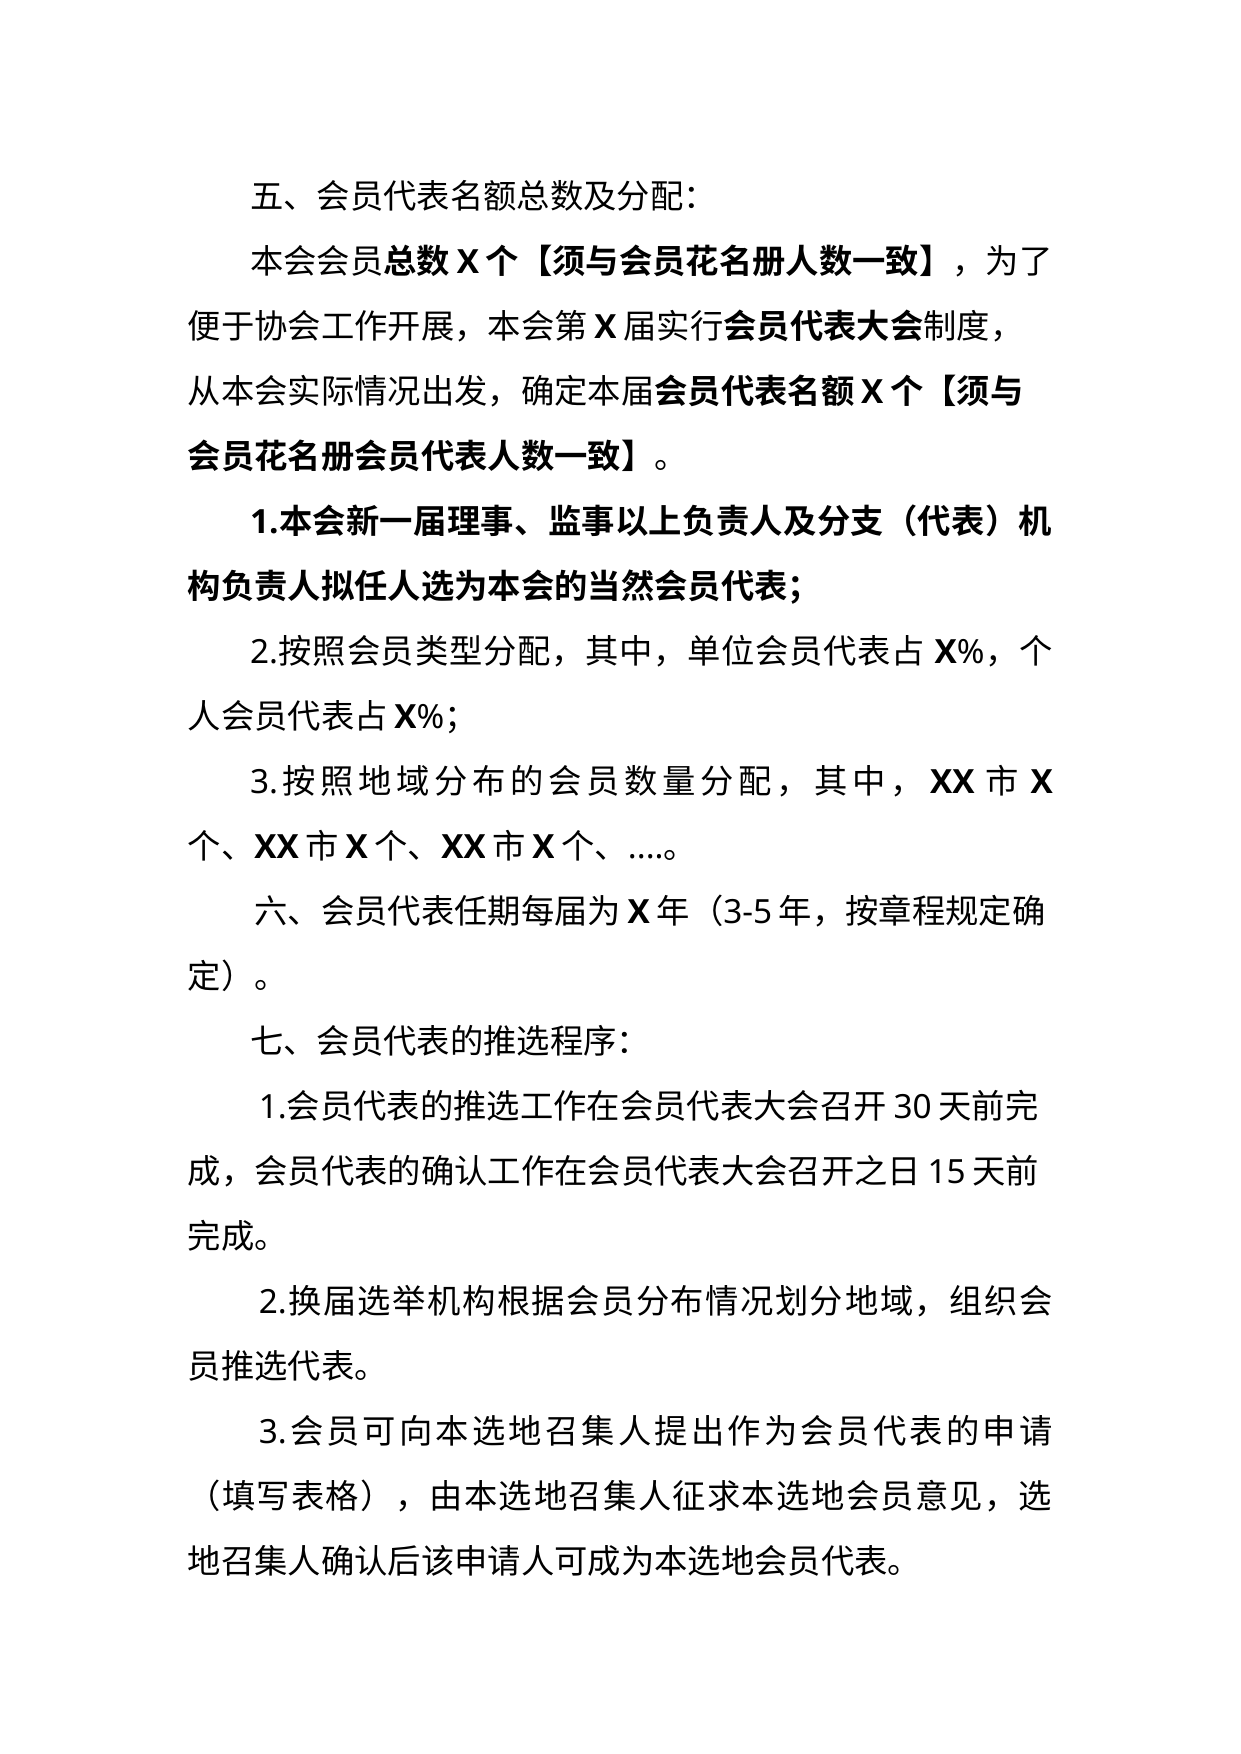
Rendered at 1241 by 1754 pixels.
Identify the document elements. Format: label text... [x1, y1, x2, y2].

text 1.本会新一届理事、监事以上负责人及分支（代表）机构负责人拟任人选为本会的当然会员代表； [187, 487, 1053, 617]
text 本会会员总数X个【须与会员花名册人数一致】，为了便于协会工作开展，本会第X届实行会员代表大会制度，从本会实际情况出发，确定本届会员代表名额X个【须与会员花名册会员代表人数一致】。 [187, 227, 1053, 487]
text 六、会员代表任期每届为X年（3-5年，按章程规定确定）。 [187, 877, 1053, 1007]
text 2.按照会员类型分配，其中，单位会员代表占X%，个人会员代表占X%； [187, 617, 1053, 747]
text 1.会员代表的推选工作在会员代表大会召开30天前完成，会员代表的确认工作在会员代表大会召开之日15天前完成。 [187, 1072, 1053, 1267]
text 3.按照地域分布的会员数量分配，其中，XX市X个、XX市X个、XX市X个、....。 [187, 747, 1053, 877]
text 七、会员代表的推选程序： [187, 1007, 1053, 1072]
text 2.换届选举机构根据会员分布情况划分地域，组织会员推选代表。 [187, 1267, 1053, 1397]
text 3.会员可向本选地召集人提出作为会员代表的申请（填写表格），由本选地召集人征求本选地会员意见，选地召集人确认后该申请人可成为本选地会员代表。 [187, 1397, 1053, 1592]
text 五、会员代表名额总数及分配： [187, 162, 1053, 227]
